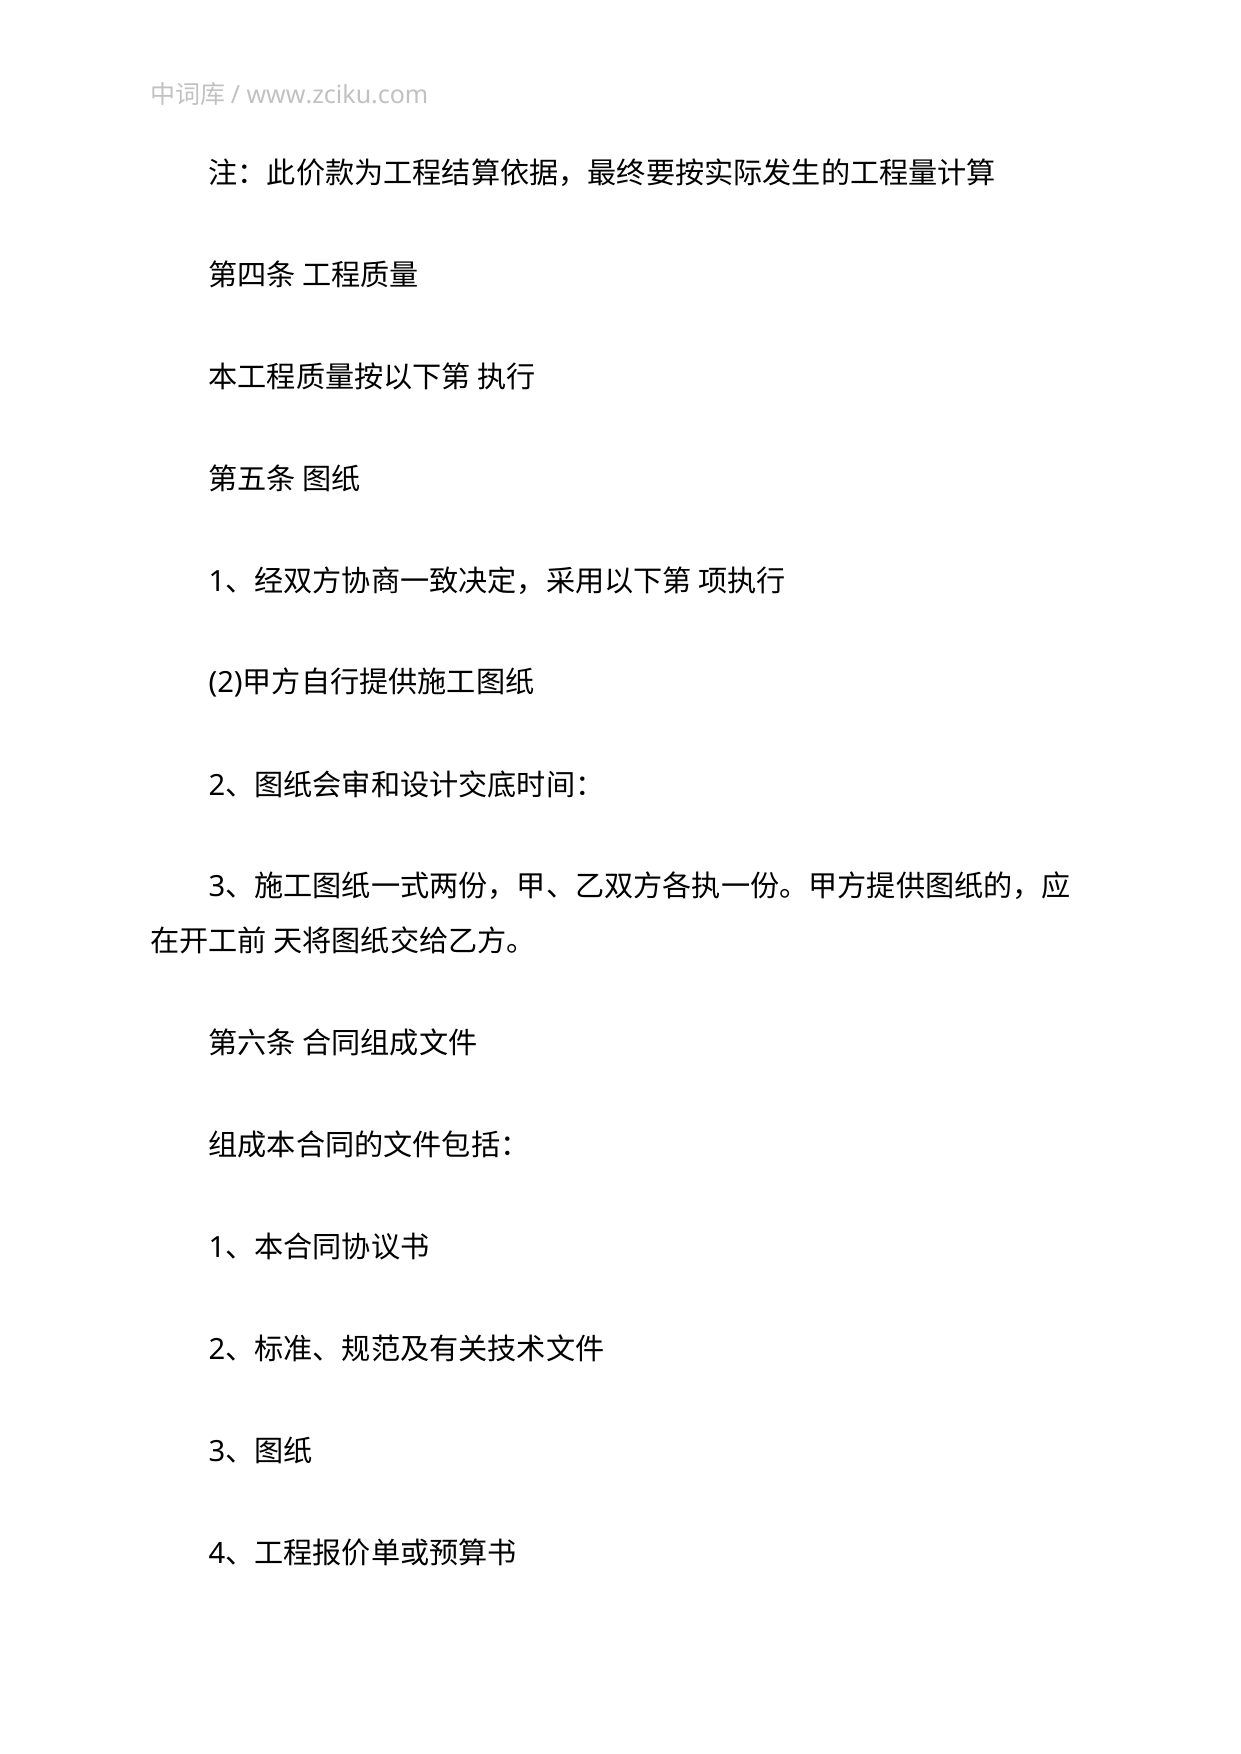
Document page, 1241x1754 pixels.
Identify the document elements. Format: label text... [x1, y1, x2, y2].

text 2、标准、规范及有关技术文件 [150, 1325, 1090, 1368]
text 第五条 图纸 [150, 455, 1090, 498]
text 4、工程报价单或预算书 [150, 1529, 1090, 1572]
text 3、图纸 [150, 1427, 1090, 1470]
text 1、经双方协商一致决定，采用以下第 项执行 [150, 557, 1090, 599]
text 1、本合同协议书 [150, 1223, 1090, 1266]
text 2、图纸会审和设计交底时间： [150, 761, 1090, 803]
text (2)甲方自行提供施工图纸 [150, 659, 1090, 701]
text 注：此价款为工程结算依据，最终要按实际发生的工程量计算 [150, 150, 1090, 192]
text 本工程质量按以下第 执行 [150, 353, 1090, 396]
text 组成本合同的文件包括： [150, 1122, 1090, 1164]
text 3、施工图纸一式两份，甲、乙双方各执一份。甲方提供图纸的，应在开工前 天将图纸交给乙方。 [150, 863, 1090, 960]
text 第四条 工程质量 [150, 252, 1090, 294]
text 第六条 合同组成文件 [150, 1020, 1090, 1062]
